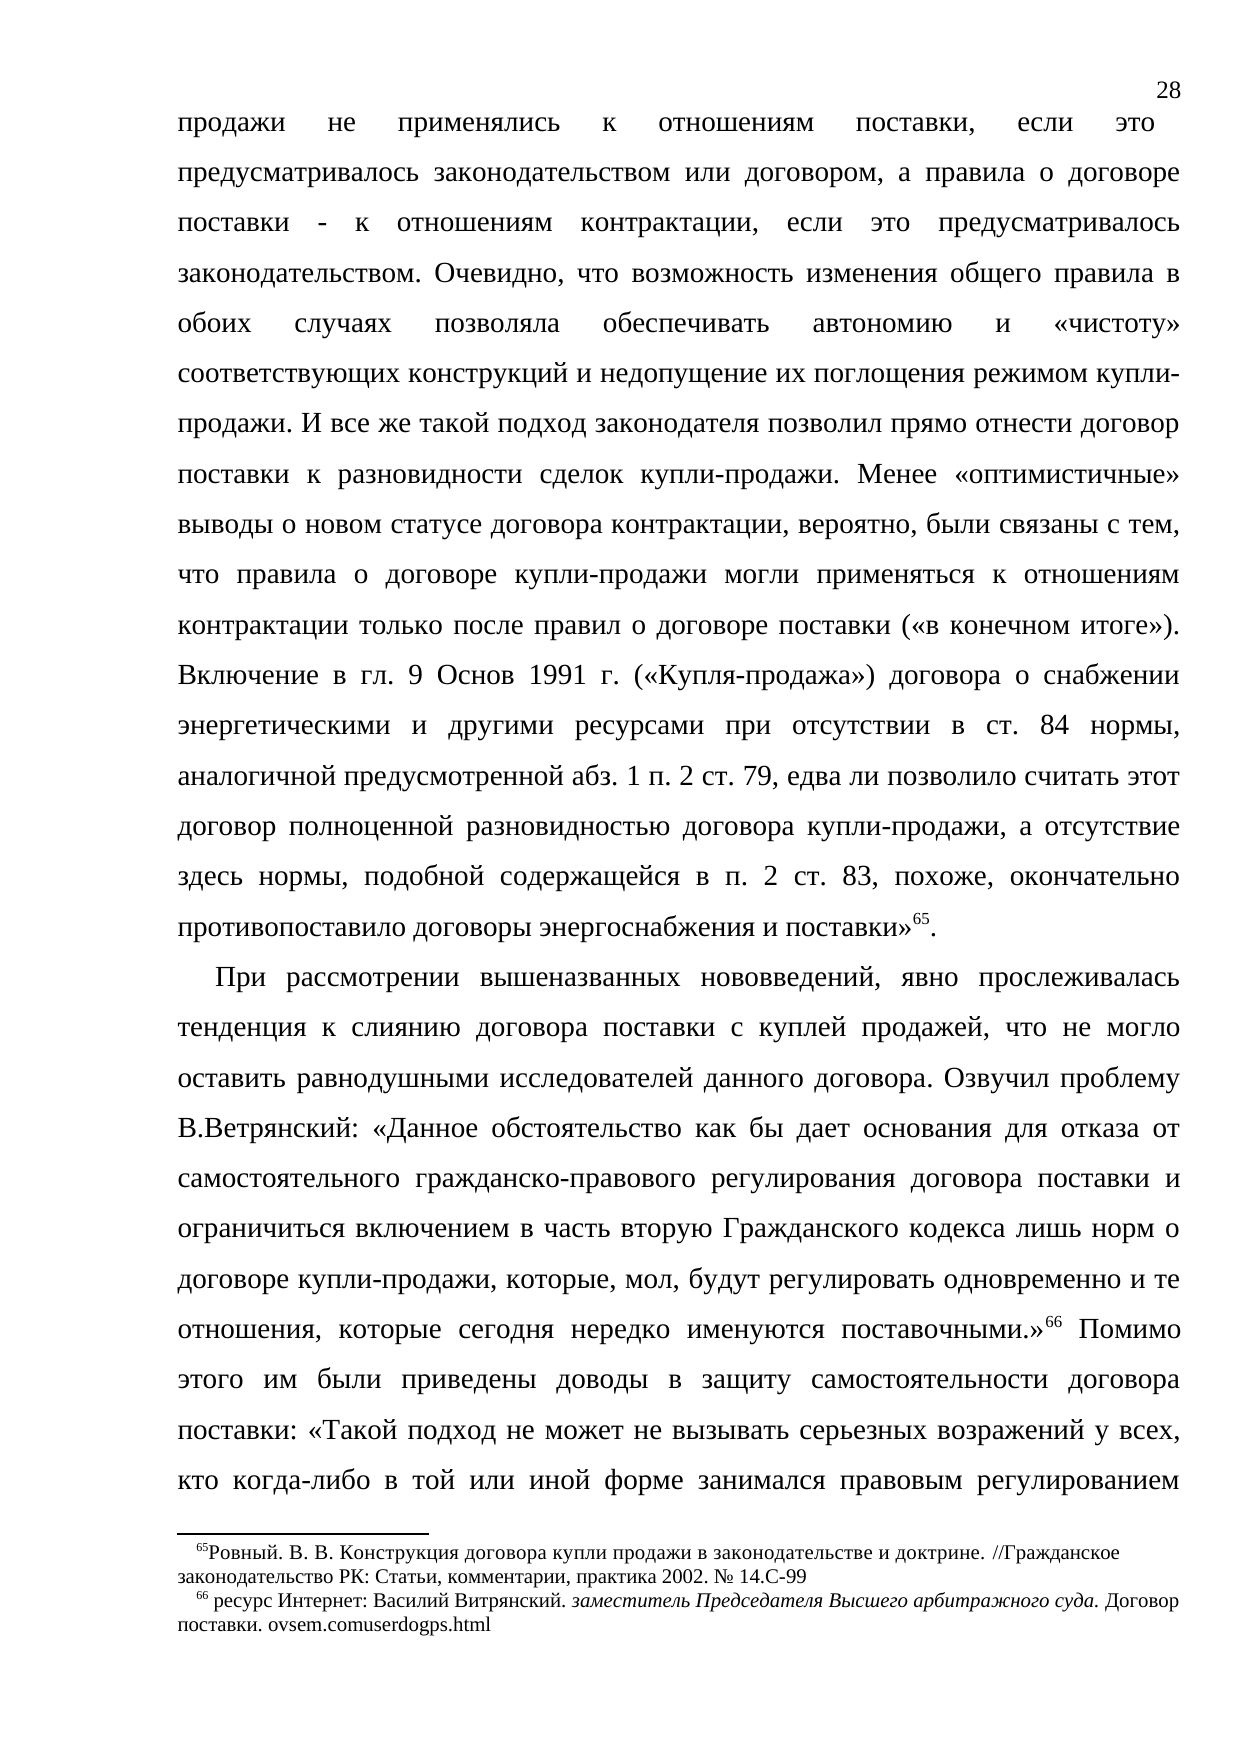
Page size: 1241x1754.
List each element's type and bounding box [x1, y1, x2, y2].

text [177, 104, 1181, 942]
text [177, 959, 1181, 1496]
